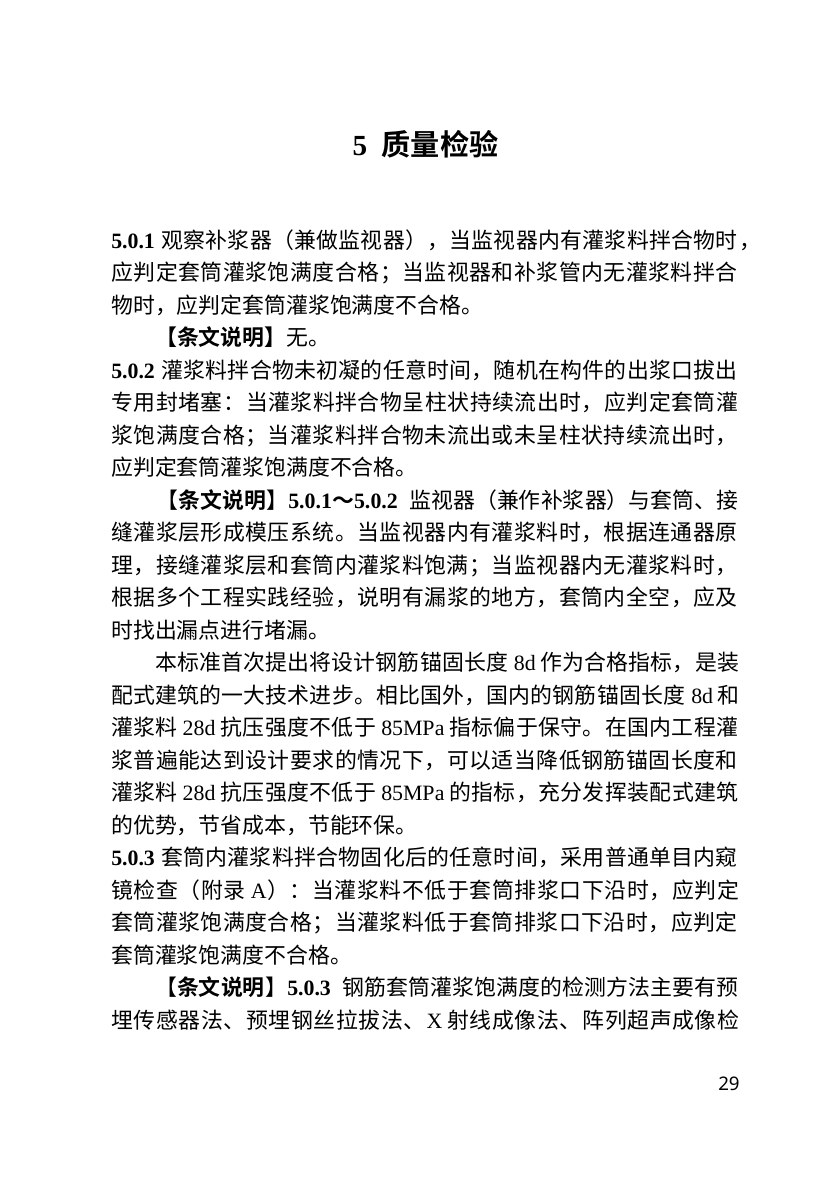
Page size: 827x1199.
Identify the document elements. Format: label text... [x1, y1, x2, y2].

text 5.0.2 灌浆料拌合物未初凝的任意时间，随机在构件的出浆口拔出专用封堵塞：当灌浆料拌合物呈柱状持续流出时，应判定套筒灌浆饱满度合格；当灌浆料拌合物未流出或未呈柱状持续流出时，应判定套筒灌浆饱满度不合格。 [111, 352, 739, 482]
text 5 质量检验 [111, 121, 739, 163]
text 【条文说明】无。 [111, 320, 739, 352]
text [111, 970, 739, 1035]
text 【条文说明】5.0.1～5.0.2 监视器（兼作补浆器）与套筒、接缝灌浆层形成模压系统。当监视器内有灌浆料时，根据连通器原理，接缝灌浆层和套筒内灌浆料饱满；当监视器内无灌浆料时，根据多个工程实践经验，说明有漏浆的地方，套筒内全空，应及时找出漏点进行堵漏。 [111, 482, 739, 645]
text 5.0.1 观察补浆器（兼做监视器），当监视器内有灌浆料拌合物时，应判定套筒灌浆饱满度合格；当监视器和补浆管内无灌浆料拌合物时，应判定套筒灌浆饱满度不合格。 [111, 222, 739, 320]
text 5.0.3 套筒内灌浆料拌合物固化后的任意时间，采用普通单目内窥镜检查（附录A）：当灌浆料不低于套筒排浆口下沿时，应判定套筒灌浆饱满度合格；当灌浆料低于套筒排浆口下沿时，应判定套筒灌浆饱满度不合格。 [111, 840, 739, 970]
text 本标准首次提出将设计钢筋锚固长度8d作为合格指标，是装配式建筑的一大技术进步。相比国外，国内的钢筋锚固长度8d和灌浆料28d抗压强度不低于85MPa指标偏于保守。在国内工程灌浆普遍能达到设计要求的情况下，可以适当降低钢筋锚固长度和灌浆料28d抗压强度不低于85MPa的指标，充分发挥装配式建筑的优势，节省成本，节能环保。 [111, 645, 739, 840]
